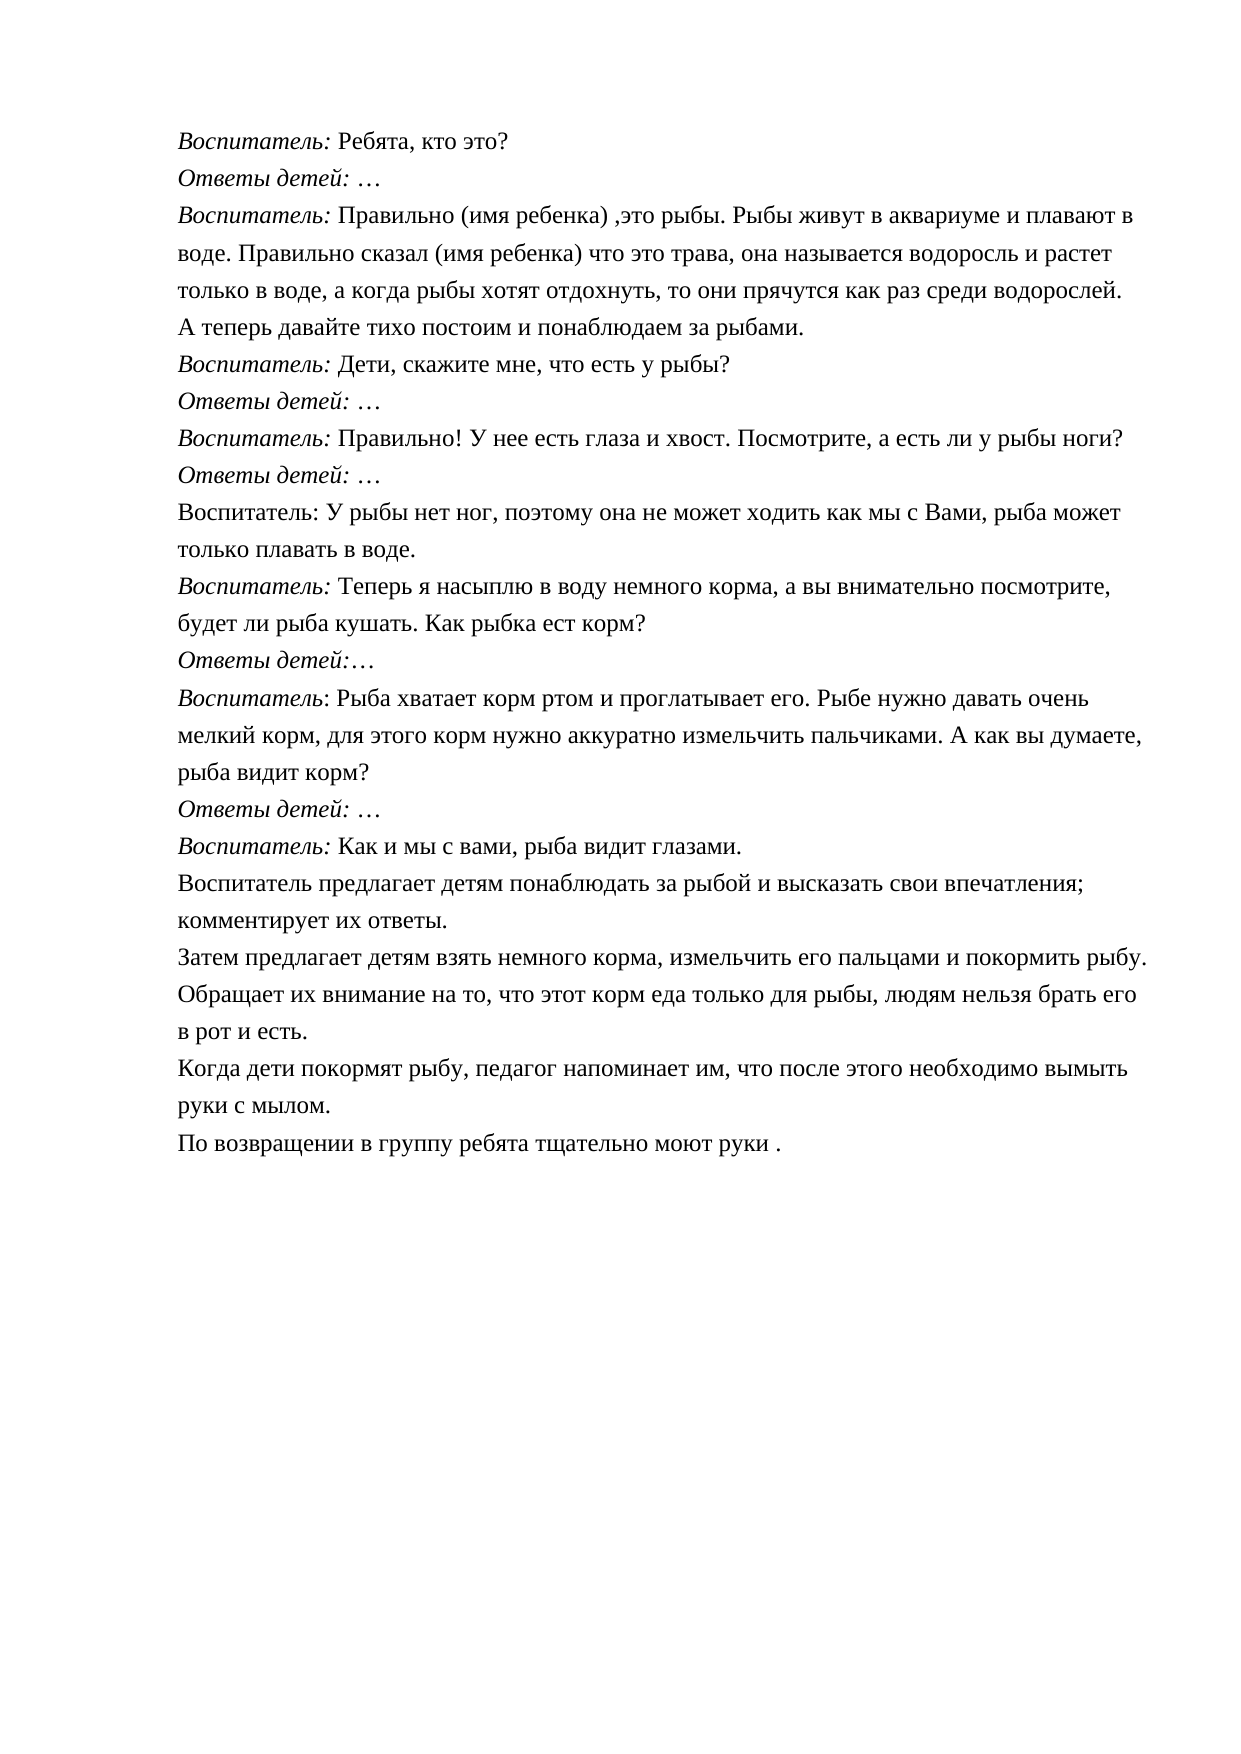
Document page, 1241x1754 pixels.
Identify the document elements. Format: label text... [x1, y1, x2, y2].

text Ответы детей: … [177, 155, 1152, 192]
text Ответы детей: … [177, 378, 1152, 415]
text Воспитатель: Правильно (имя ребенка) ,это рыбы. Рыбы живут в аквариуме и плавают в воде. Правильно сказал (имя ребенка) что это трава, она называется водоросль и растет только в воде, а когда рыбы хотят отдохнуть, то они прячутся как раз среди водорослей. [177, 192, 1152, 303]
text А теперь давайте тихо постоим и понаблюдаем за рыбами. [177, 303, 1152, 341]
text Воспитатель: У рыбы нет ног, поэтому она не может ходить как мы с Вами, рыба может только плавать в воде. [177, 489, 1152, 563]
text Воспитатель: Теперь я насыплю в воду немного корма, а вы внимательно посмотрите, будет ли рыба кушать. Как рыбка ест корм? [177, 563, 1152, 637]
text Ответы детей: … [177, 786, 1152, 823]
text Воспитатель: Правильно! У нее есть глаза и хвост. Посмотрите, а есть ли у рыбы ноги? [177, 415, 1152, 452]
text Ответы детей: … [177, 452, 1152, 489]
text Воспитатель: Дети, скажите мне, что есть у рыбы? [177, 341, 1152, 378]
text Воспитатель: Ребята, кто это? [177, 118, 1152, 155]
text Воспитатель предлагает детям понаблюдать за рыбой и высказать свои впечатления; комментирует их ответы. [177, 860, 1152, 934]
text Затем предлагает детям взять немного корма, измельчить его пальцами и покормить рыбу. Обращает их внимание на то, что этот корм еда только для рыбы, людям нельзя брать его в рот и есть. [177, 934, 1152, 1045]
text Когда дети покормят рыбу, педагог напоминает им, что после этого необходимо вымыть руки с мылом. [177, 1045, 1152, 1119]
text Воспитатель: Рыба хватает корм ртом и проглатывает его. Рыбе нужно давать очень мелкий корм, для этого корм нужно аккуратно измельчить пальчиками. А как вы думаете, рыба видит корм? [177, 674, 1152, 786]
text Ответы детей:… [177, 637, 1152, 674]
text Воспитатель: Как и мы с вами, рыба видит глазами. [177, 823, 1152, 860]
text По возвращении в группу ребята тщательно моют руки . [177, 1119, 1152, 1156]
